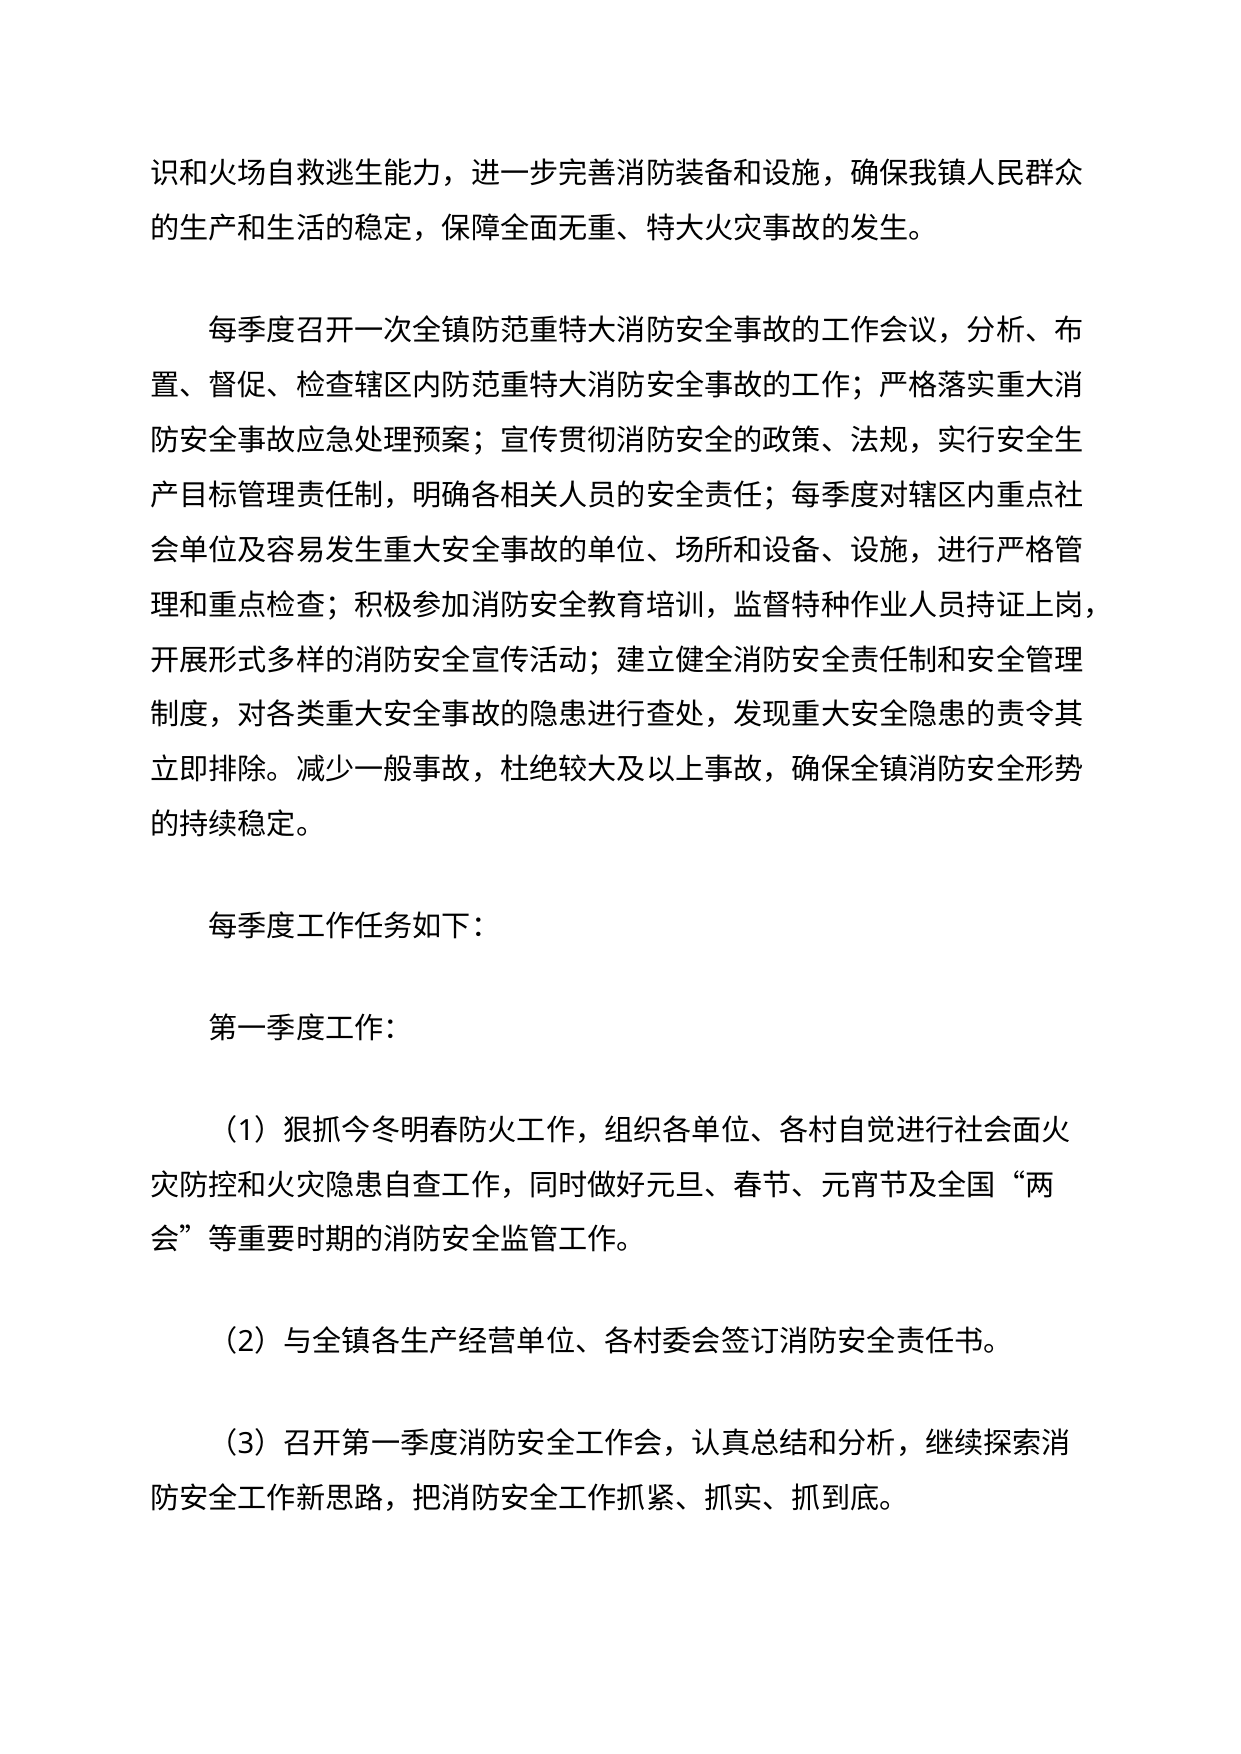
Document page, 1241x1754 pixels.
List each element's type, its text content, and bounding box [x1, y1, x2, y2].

text 每季度工作任务如下： [150, 902, 1090, 945]
text （2）与全镇各生产经营单位、各村委会签订消防安全责任书。 [150, 1318, 1090, 1360]
text 每季度召开一次全镇防范重特大消防安全事故的工作会议，分析、布置、督促、检查辖区内防范重特大消防安全事故的工作；严格落实重大消防安全事故应急处理预案；宣传贯彻消防安全的政策、法规，实行安全生产目标管理责任制，明确各相关人员的安全责任；每季度对辖区内重点社会单位及容易发生重大安全事故的单位、场所和设备、设施，进行严格管理和重点检查；积极参加消防安全教育培训，监督特种作业人员持证上岗，开展形式多样的消防安全宣传活动；建立健全消防安全责任制和安全管理制度，对各类重大安全事故的隐患进行查处，发现重大安全隐患的责令其立即排除。减少一般事故，杜绝较大及以上事故，确保全镇消防安全形势的持续稳定。 [150, 307, 1090, 843]
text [150, 150, 1090, 247]
text （3）召开第一季度消防安全工作会，认真总结和分析，继续探索消防安全工作新思路，把消防安全工作抓紧、抓实、抓到底。 [150, 1420, 1090, 1517]
text （1）狠抓今冬明春防火工作，组织各单位、各村自觉进行社会面火灾防控和火灾隐患自查工作，同时做好元旦、春节、元宵节及全国“两会”等重要时期的消防安全监管工作。 [150, 1106, 1090, 1258]
text 第一季度工作： [150, 1004, 1090, 1047]
